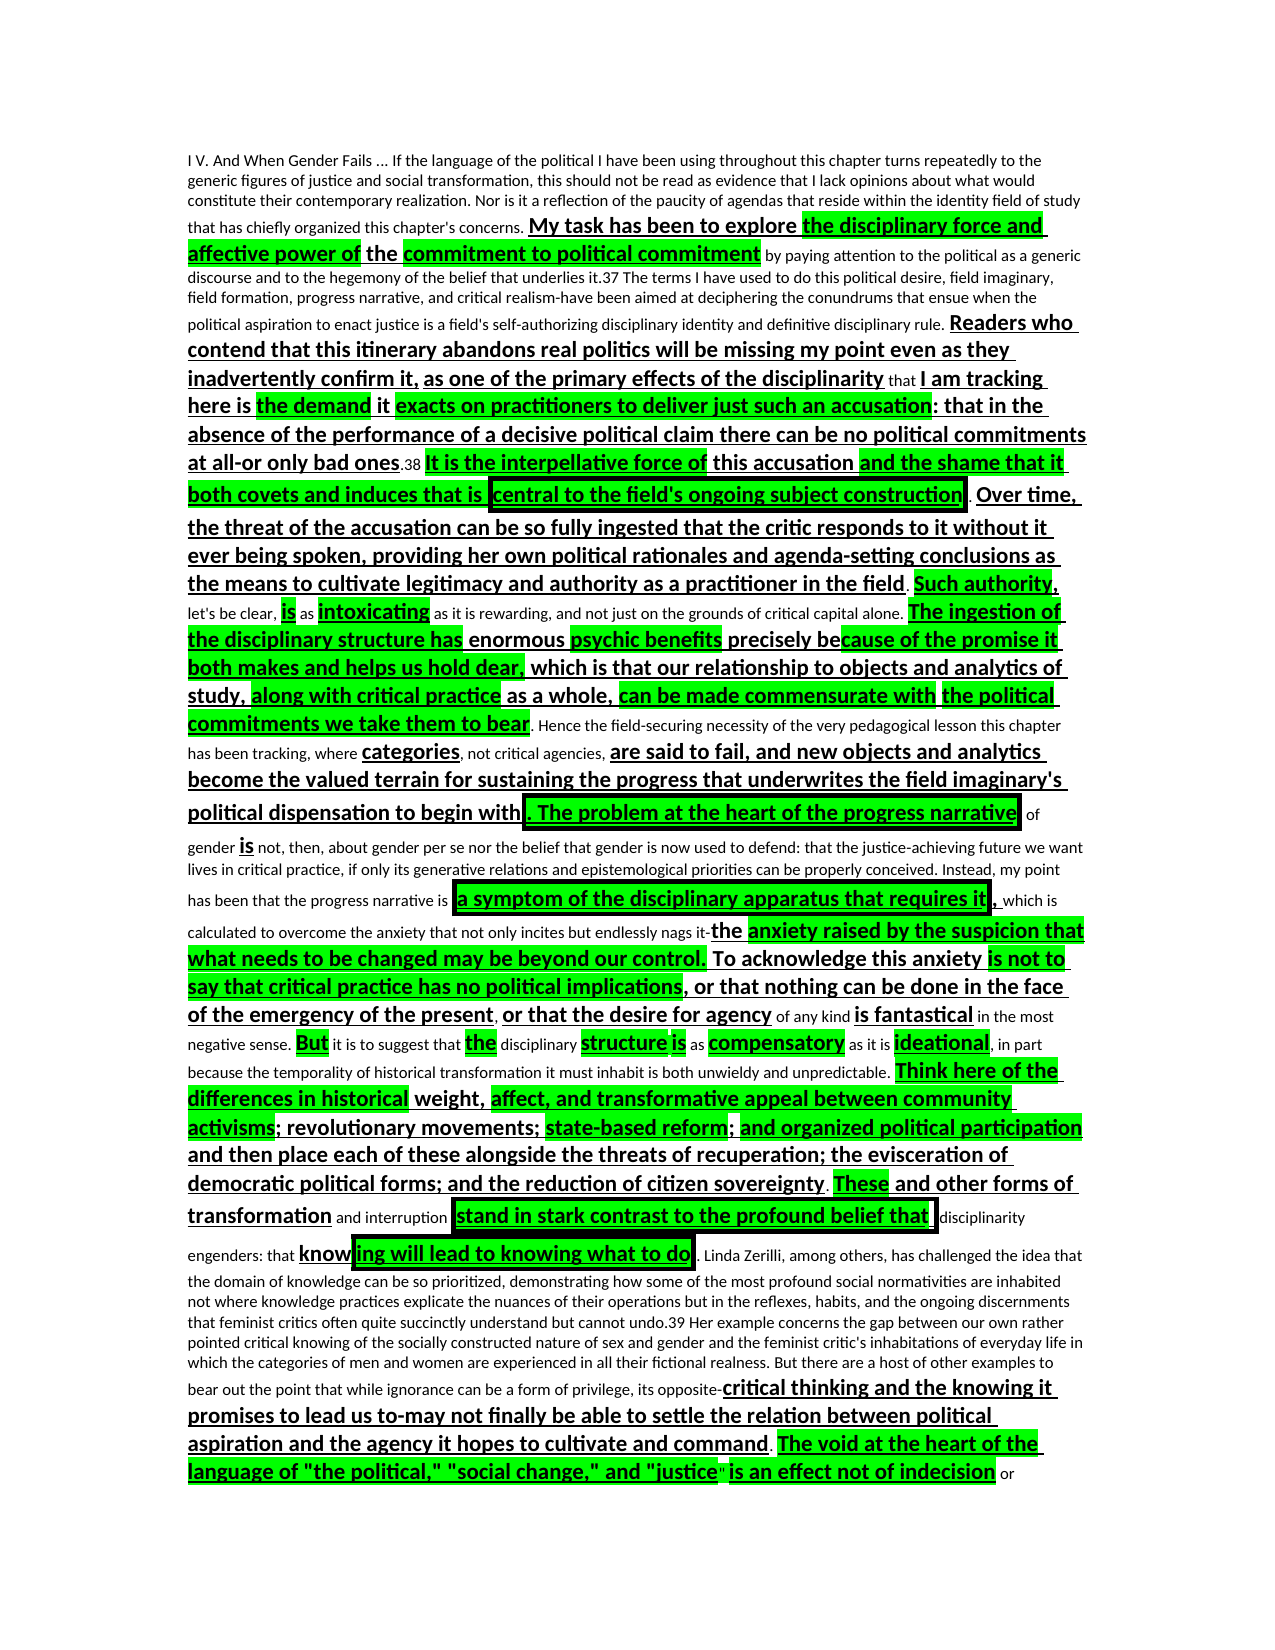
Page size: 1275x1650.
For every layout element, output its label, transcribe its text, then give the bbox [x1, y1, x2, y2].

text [187, 445, 1087, 1485]
